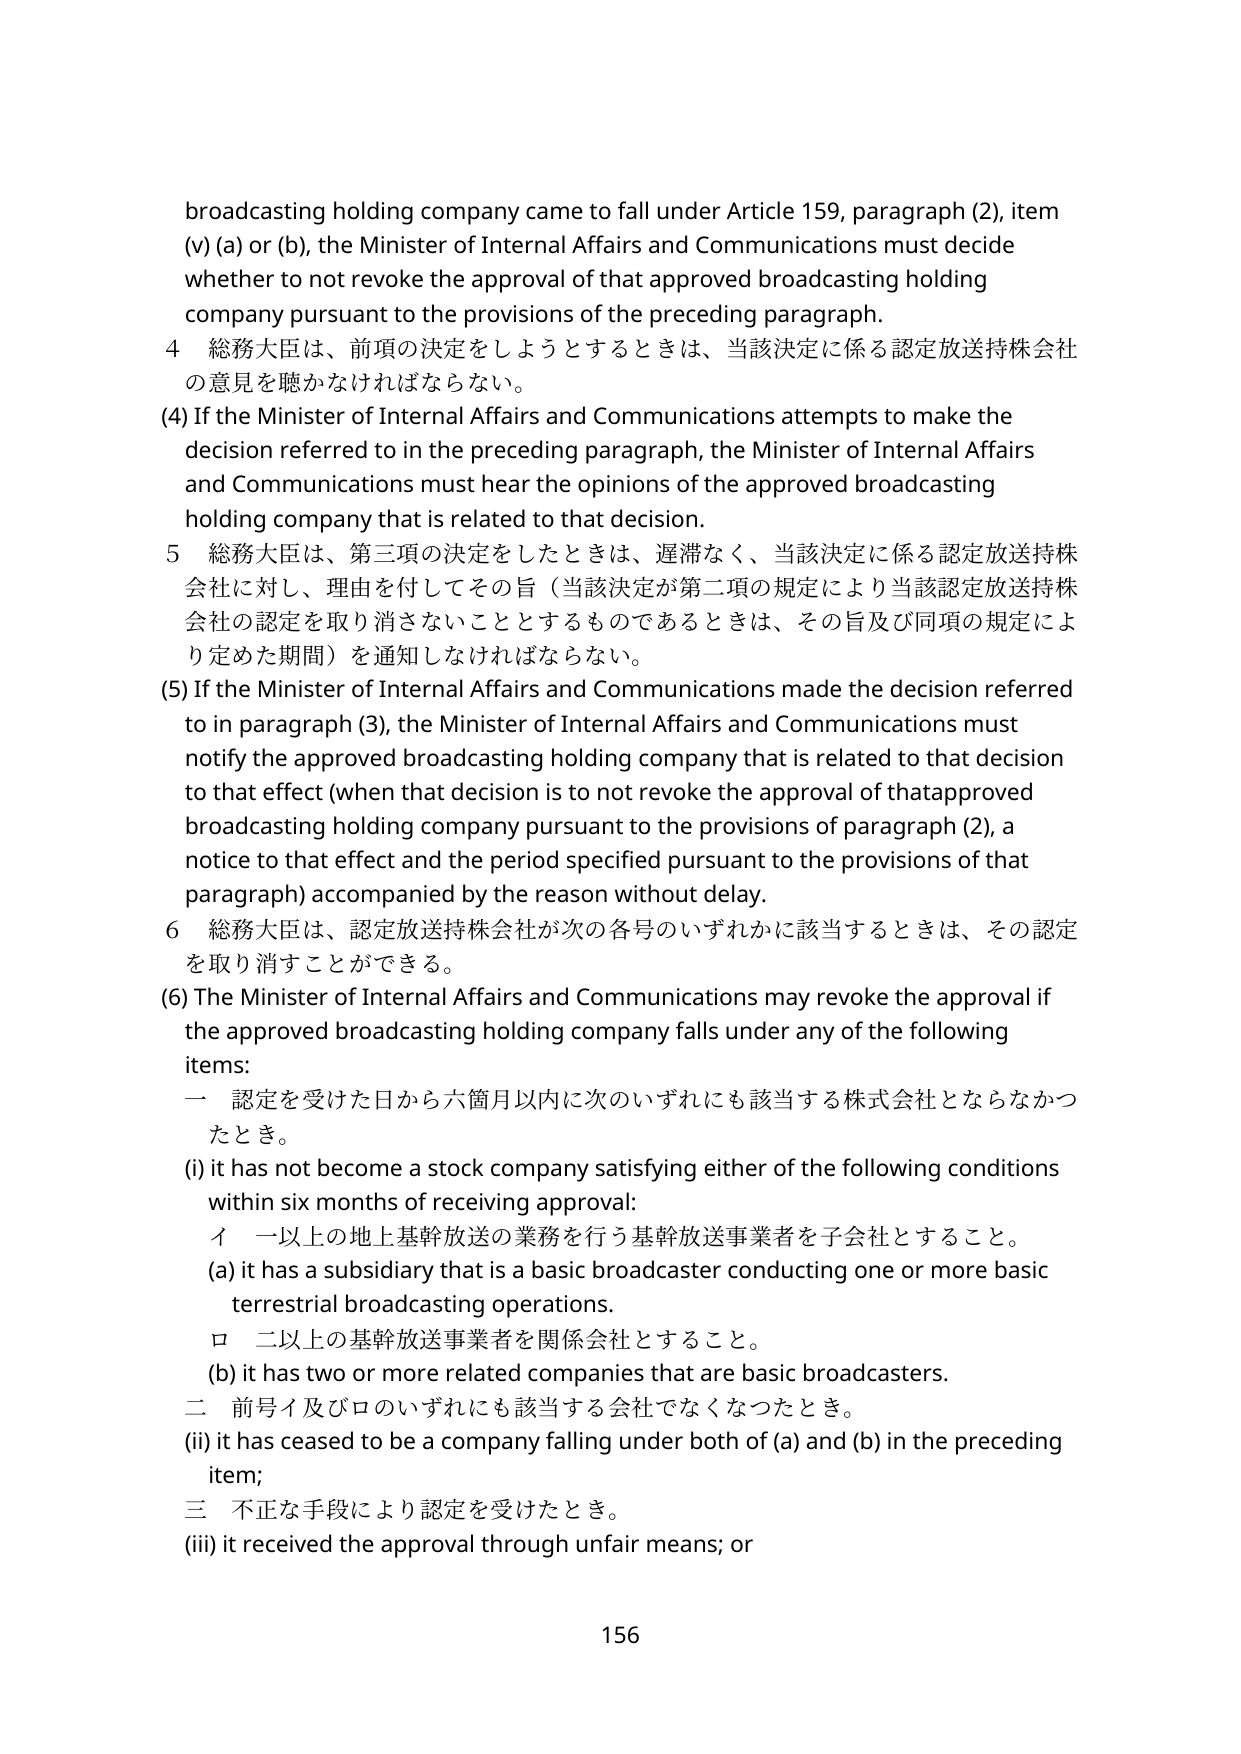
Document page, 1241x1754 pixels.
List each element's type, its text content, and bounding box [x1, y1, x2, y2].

text ６ 総務大臣は、認定放送持株会社が次の各号のいずれかに該当するときは、その認定を取り消すことができる。 [161, 911, 1079, 979]
text 一 認定を受けた日から六箇月以内に次のいずれにも該当する株式会社とならなかつたとき。 [184, 1082, 1079, 1150]
text (b) it has two or more related companies that are basic broadcasters. [207, 1355, 1079, 1389]
text 三 不正な手段により認定を受けたとき。 [184, 1492, 1079, 1526]
text 二 前号イ及びロのいずれにも該当する会社でなくなつたとき。 [184, 1389, 1079, 1424]
text (ii) it has ceased to be a company falling under both of (a) and (b) in the preceding item; [184, 1424, 1079, 1492]
text (6) The Minister of Internal Affairs and Communications may revoke the approval if the approved broadcasting holding company falls under any of the following items: [161, 979, 1079, 1082]
text (4) If the Minister of Internal Affairs and Communications attempts to make the decision referred to in the preceding paragraph, the Minister of Internal Affairs and Communications must hear the opinions of the approved broadcasting holding company that is related to that decision. [161, 399, 1079, 535]
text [161, 194, 1079, 330]
text ５ 総務大臣は、第三項の決定をしたときは、遅滞なく、当該決定に係る認定放送持株会社に対し、理由を付してその旨（当該決定が第二項の規定により当該認定放送持株会社の認定を取り消さないこととするものであるときは、その旨及び同項の規定により定めた期間）を通知しなければならない。 [161, 535, 1079, 672]
text ４ 総務大臣は、前項の決定をしようとするときは、当該決定に係る認定放送持株会社の意見を聴かなければならない。 [161, 330, 1079, 399]
text (i) it has not become a stock company satisfying either of the following conditions within six months of receiving approval: [184, 1150, 1079, 1219]
text イ 一以上の地上基幹放送の業務を行う基幹放送事業者を子会社とすること。 [207, 1219, 1079, 1253]
text ロ 二以上の基幹放送事業者を関係会社とすること。 [207, 1321, 1079, 1355]
text (a) it has a subsidiary that is a basic broadcaster conducting one or more basic terrestrial broadcasting operations. [207, 1253, 1079, 1321]
text (5) If the Minister of Internal Affairs and Communications made the decision referred to in paragraph (3), the Minister of Internal Affairs and Communications must notify the approved broadcasting holding company that is related to that decision to that effect (when that decision is to not revoke the approval of thatapproved broadcasting holding company pursuant to the provisions of paragraph (2), a notice to that effect and the period specified pursuant to the provisions of that paragraph) accompanied by the reason without delay. [161, 672, 1079, 911]
text (iii) it received the approval through unfair means; or [184, 1526, 1079, 1560]
